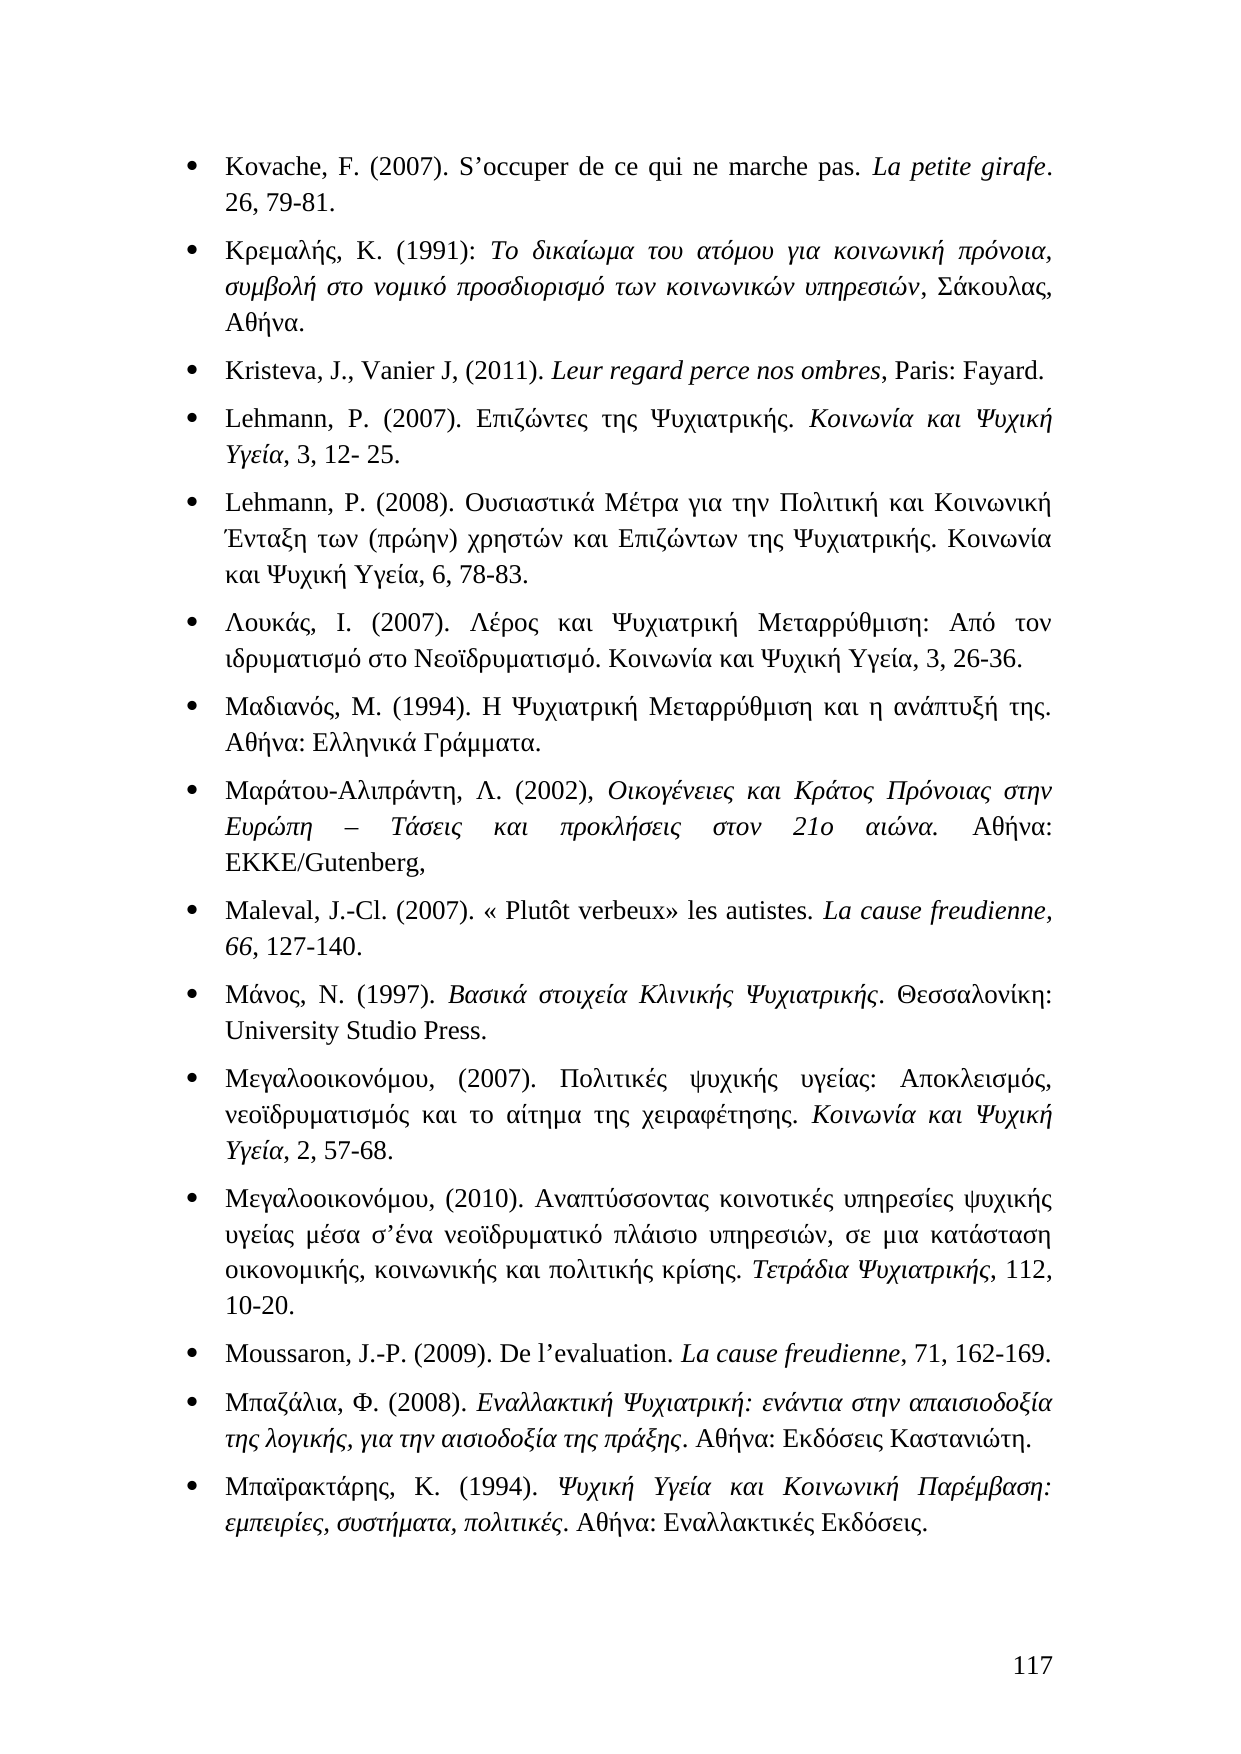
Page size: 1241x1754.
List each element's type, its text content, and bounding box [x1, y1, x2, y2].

text Μεγαλοοικονόμου, (2010). Αναπτύσσοντας κοινοτικές υπηρεσίες ψυχικής υγείας μέσα σ’ένα νεοϊδρυματικό πλάισιο υπηρεσιών, σε μια κατάσταση οικονομικής, κοινωνικής και πολιτικής κρίσης. Τετράδια Ψυχιατρικής, 112, 10-20. [187, 1182, 1053, 1320]
text Μαδιανός, Μ. (1994). Η Ψυχιατρική Μεταρρύθμιση και η ανάπτυξή της. Αθήνα: Ελληνικά Γράμματα. [187, 690, 1053, 757]
text Μεγαλοοικονόμου, (2007). Πολιτικές ψυχικής υγείας: Αποκλεισμός, νεοϊδρυματισμός και το αίτημα της χειραφέτησης. Κοινωνία και Ψυχική Υγεία, 2, 57-68. [187, 1062, 1053, 1165]
text Moussaron, J.-P. (2009). De l’evaluation. La cause freudienne, 71, 162-169. [187, 1337, 1053, 1369]
text Kovache, F. (2007). S’occuper de ce qui ne marche pas. La petite girafe. 26, 79-81. [187, 150, 1053, 217]
text Μπαϊρακτάρης, Κ. (1994). Ψυχική Υγεία και Κοινωνική Παρέμβαση: εμπειρίες, συστήματα, πολιτικές. Αθήνα: Εναλλακτικές Εκδόσεις. [187, 1470, 1053, 1537]
text Μαράτου-Αλιπράντη, Λ. (2002), Οικογένειες και Κράτος Πρόνοιας στην Ευρώπη – Τάσεις και προκλήσεις στον 21ο αιώνα. Αθήνα: ΕΚΚΕ/Gutenberg, [187, 774, 1053, 877]
text Lehmann, P. (2007). Επιζώντες της Ψυχιατρικής. Κοινωνία και Ψυχική Υγεία, 3, 12- 25. [187, 402, 1053, 469]
text Lehmann, P. (2008). Ουσιαστικά Μέτρα για την Πολιτική και Κοινωνική Ένταξη των (πρώην) χρηστών και Επιζώντων της Ψυχιατρικής. Κοινωνία και Ψυχική Υγεία, 6, 78-83. [187, 486, 1053, 589]
text Λουκάς, Ι. (2007). Λέρος και Ψυχιατρική Μεταρρύθμιση: Από τον ιδρυματισμό στο Νεοϊδρυματισμό. Κοινωνία και Ψυχική Υγεία, 3, 26-36. [187, 606, 1053, 673]
text Μάνος, Ν. (1997). Βασικά στοιχεία Κλινικής Ψυχιατρικής. Θεσσαλονίκη: University Studio Press. [187, 978, 1053, 1045]
text Maleval, J.-Cl. (2007). « Plutôt verbeux» les autistes. La cause freudienne, 66, 127-140. [187, 894, 1053, 961]
text Μπαζάλια, Φ. (2008). Εναλλακτική Ψυχιατρική: ενάντια στην απαισιοδοξία της λογικής, για την αισιοδοξία της πράξης. Αθήνα: Εκδόσεις Καστανιώτη. [187, 1386, 1053, 1453]
text Kristeva, J., Vanier J, (2011). Leur regard perce nos ombres, Paris: Fayard. [187, 354, 1053, 385]
text Κρεμαλής, Κ. (1991): Το δικαίωμα του ατόμου για κοινωνική πρόνοια, συμβολή στο νομικό προσδιορισμό των κοινωνικών υπηρεσιών, Σάκουλας, Αθήνα. [187, 234, 1053, 337]
